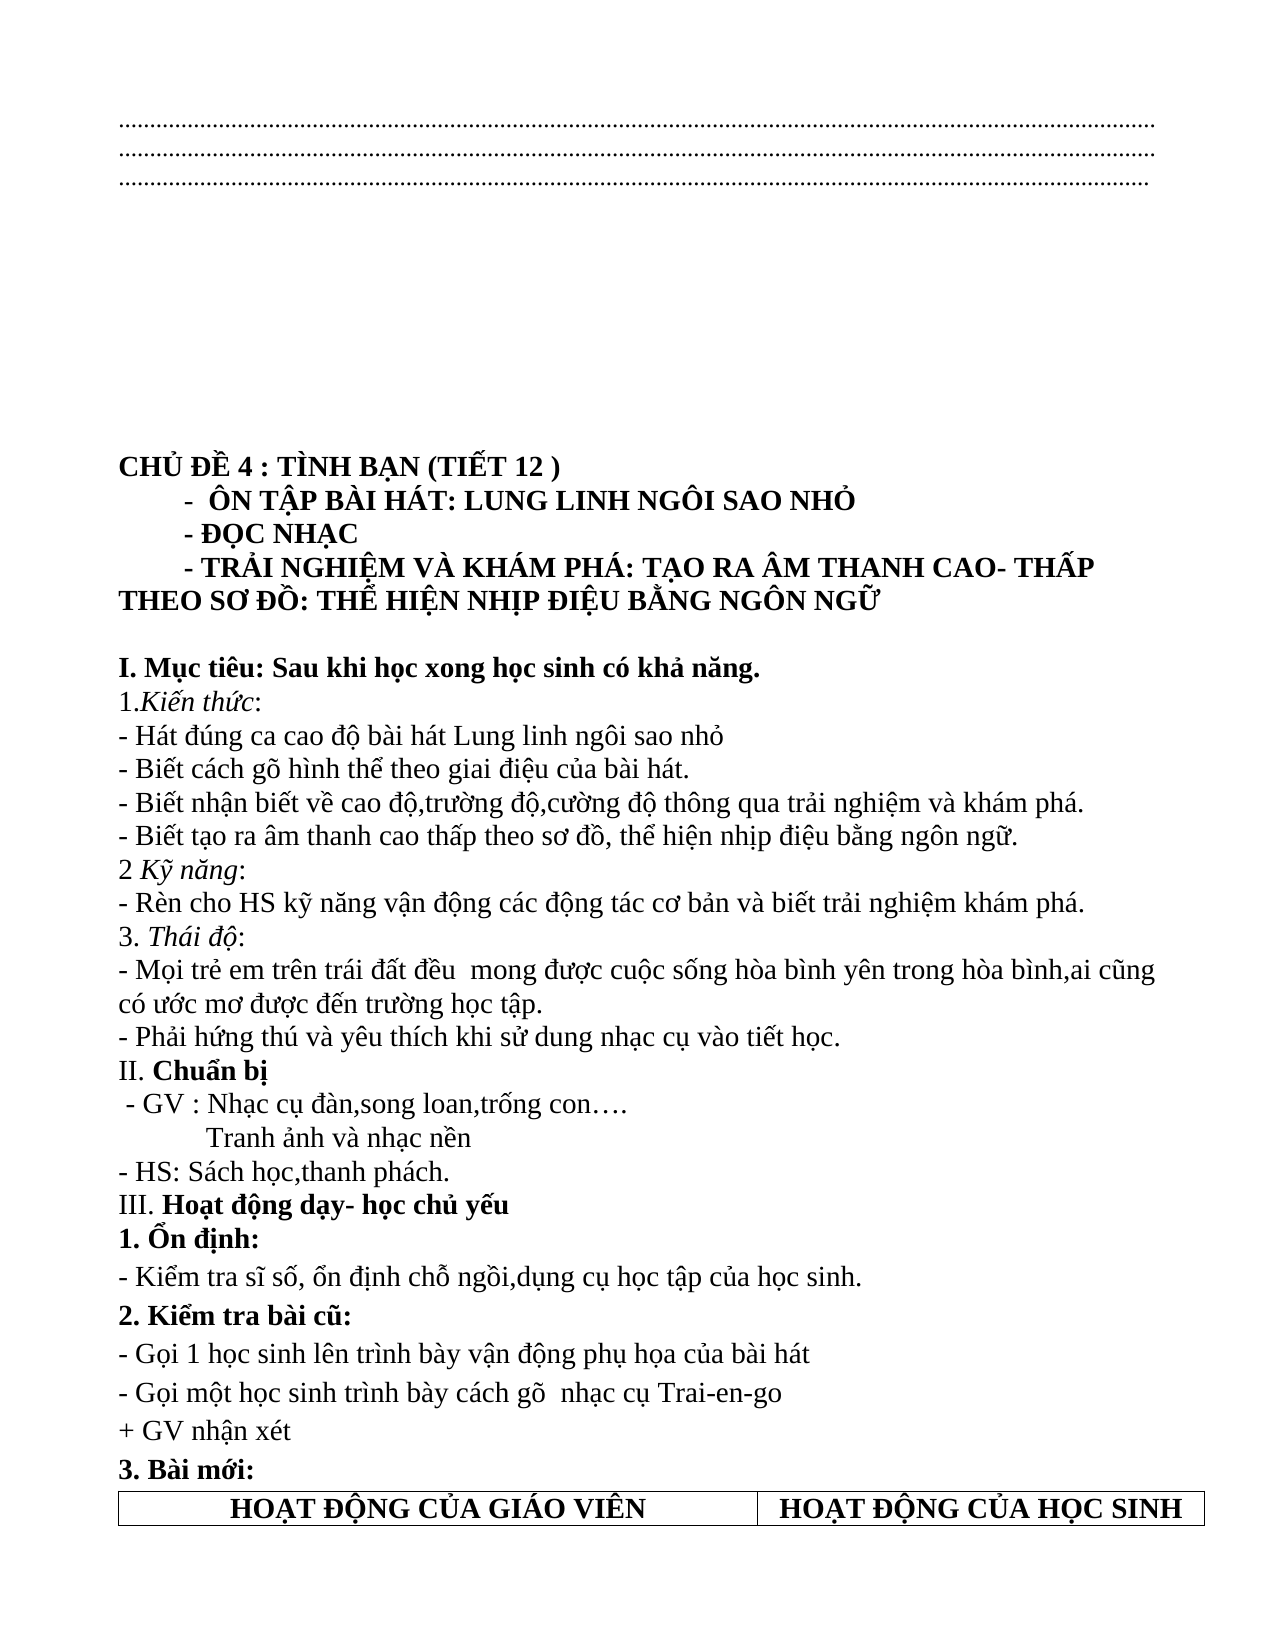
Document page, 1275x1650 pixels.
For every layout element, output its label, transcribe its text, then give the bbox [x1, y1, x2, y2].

text 3. Bài mới: [118, 1452, 1157, 1486]
text - Biết nhận biết về cao độ,trường độ,cường độ thông qua trải nghiệm và khám phá. [118, 785, 1157, 818]
text - Rèn cho HS kỹ năng vận động các động tác cơ bản và biết trải nghiệm khám phá. [118, 885, 1157, 919]
text - Gọi 1 học sinh lên trình bày vận động phụ họa của bài hát [118, 1336, 1157, 1370]
table_header HOẠT ĐỘNG CỦA GIÁO VIÊN [119, 1492, 757, 1525]
text 2. Kiểm tra bài cũ: [118, 1298, 1157, 1331]
text 3. Thái độ: [118, 919, 1157, 952]
text 1.Kiến thức: [118, 684, 1157, 718]
text - TRẢI NGHIỆM VÀ KHÁM PHÁ: TẠO RA ÂM THANH CAO- THẤP THEO SƠ ĐỒ: THỂ HIỆN NHỊP ĐIỆU BẰNG NGÔN NGỮ [118, 550, 1157, 617]
text - ĐỌC NHẠC [118, 516, 1157, 550]
text III. Hoạt động dạy- học chủ yếu [118, 1187, 1157, 1221]
text - GV : Nhạc cụ đàn,song loan,trống con…. [118, 1087, 1157, 1120]
text - Kiểm tra sĩ số, ổn định chỗ ngồi,dụng cụ học tập của học sinh. [118, 1259, 1157, 1293]
text - Phải hứng thú và yêu thích khi sử dung nhạc cụ vào tiết học. [118, 1019, 1157, 1053]
text I. Mục tiêu: Sau khi học xong học sinh có khả năng. [118, 651, 1157, 684]
text - Mọi trẻ em trên trái đất đều mong được cuộc sống hòa bình yên trong hòa bình,ai cũng có ước mơ được đến trường học tập. [118, 952, 1157, 1019]
text + GV nhận xét [118, 1413, 1157, 1447]
text - Biết tạo ra âm thanh cao thấp theo sơ đồ, thể hiện nhịp điệu bằng ngôn ngữ. [118, 818, 1157, 852]
text - Hát đúng ca cao độ bài hát Lung linh ngôi sao nhỏ [118, 718, 1157, 751]
text ................................................................................................................................................................................................................................................................................................................................................................................................................................................................................................................. [118, 104, 1157, 191]
text - HS: Sách học,thanh phách. [118, 1154, 1157, 1187]
text - ÔN TẬP BÀI HÁT: LUNG LINH NGÔI SAO NHỎ [118, 483, 1157, 516]
text II. Chuẩn bị [118, 1053, 1157, 1087]
text 1. Ổn định: [118, 1221, 1157, 1254]
text Tranh ảnh và nhạc nền [118, 1120, 1157, 1154]
text 2 Kỹ năng: [118, 852, 1157, 885]
text - Biết cách gõ hình thể theo giai điệu của bài hát. [118, 751, 1157, 785]
table_header HOẠT ĐỘNG CỦA HỌC SINH [758, 1492, 1204, 1525]
text CHỦ ĐỀ 4 : TÌNH BẠN (TIẾT 12 ) [118, 449, 1157, 483]
text - Gọi một học sinh trình bày cách gõ nhạc cụ Trai-en-go [118, 1375, 1157, 1408]
